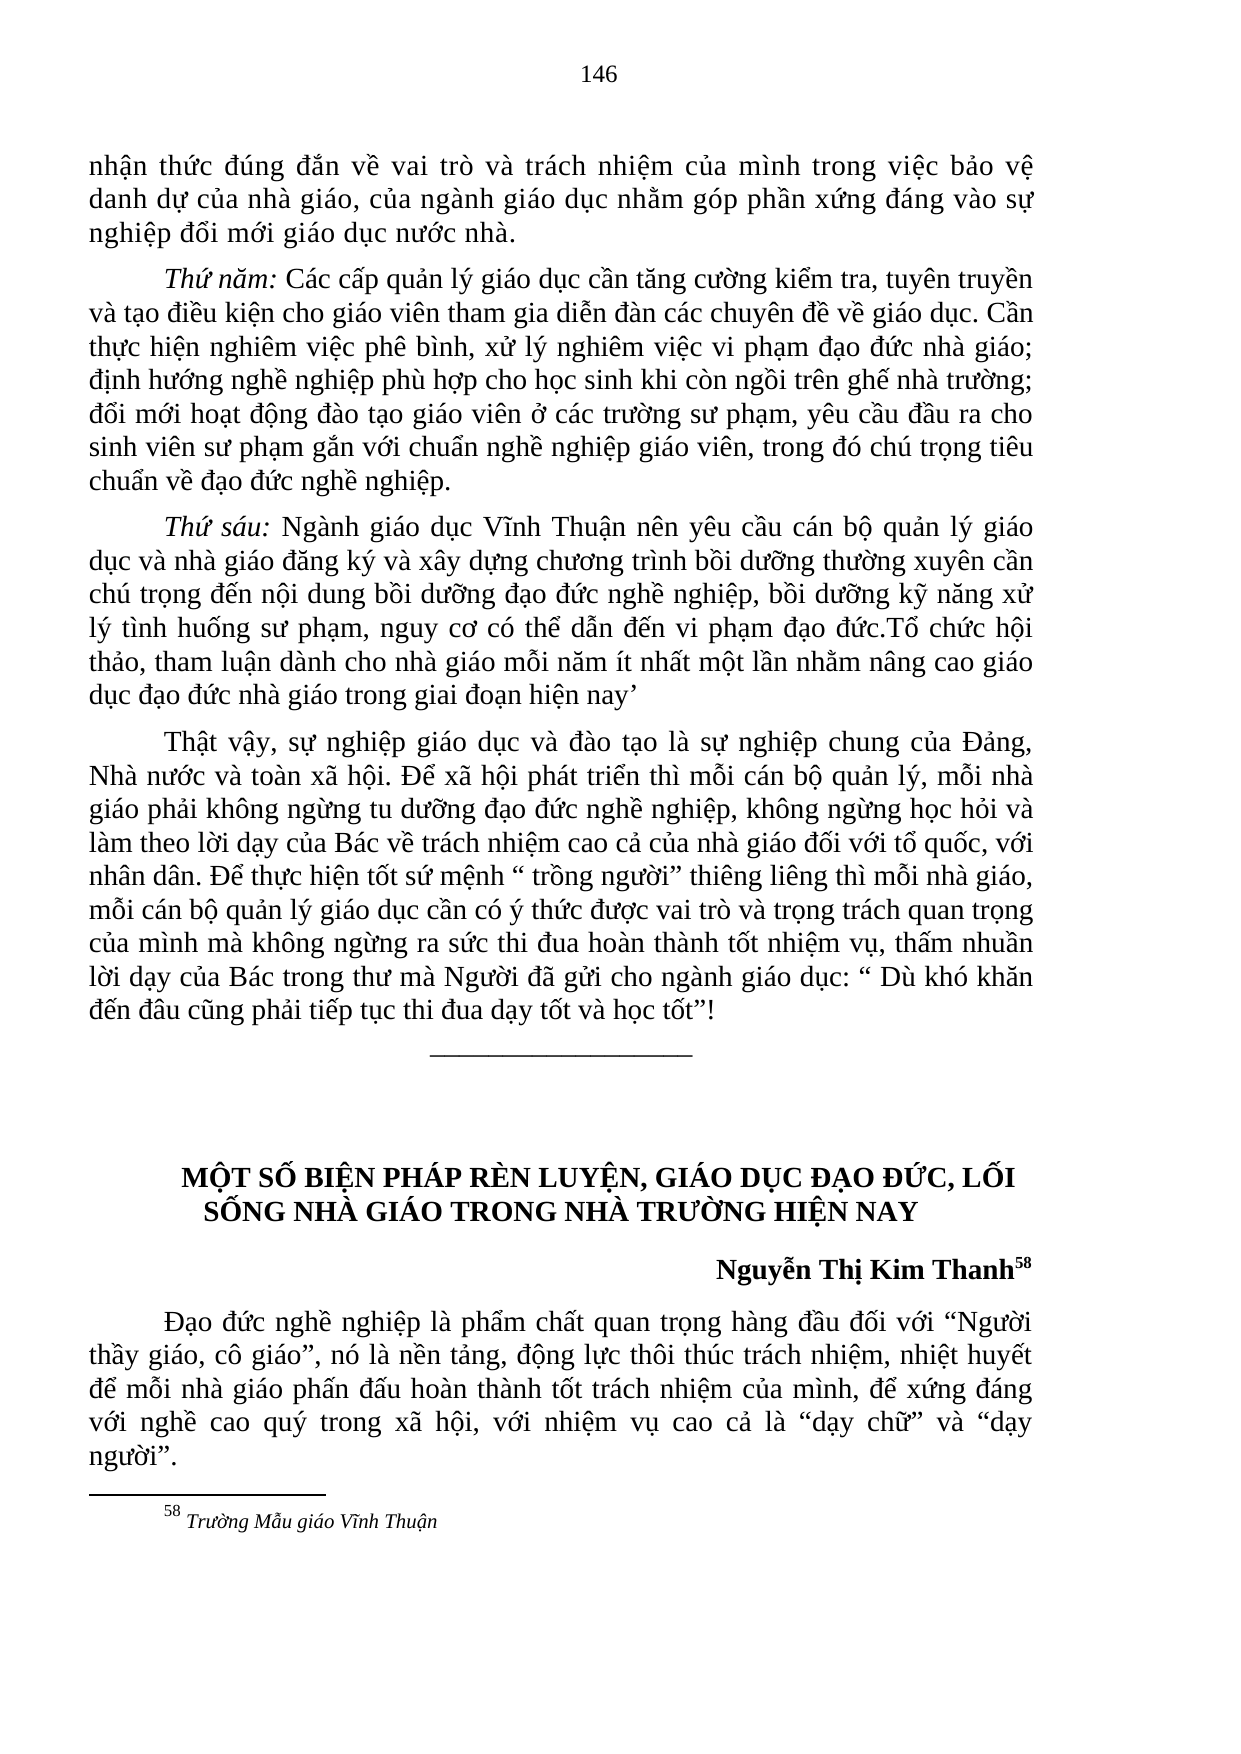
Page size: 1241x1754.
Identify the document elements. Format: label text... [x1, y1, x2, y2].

list Thứ sáu: Ngành giáo dục Vĩnh Thuận nên yêu cầu cán bộ quản lý giáo dục và nhà giáo đăng ký và xây dựng chương trình bồi dưỡng thường xuyên cần chú trọng đến nội dung bồi dưỡng đạo đức nghề nghiệp, bồi dưỡng kỹ năng xử lý tình huống sư phạm, nguy cơ có thể dẫn đến vi phạm đạo đức.Tổ chức hội thảo, tham luận dành cho nhà giáo mỗi năm ít nhất một lần nhằm nâng cao giáo dục đạo đức nhà giáo trong giai đoạn hiện nay’ [89, 509, 1033, 711]
text MỘT SỐ BIỆN PHÁP RÈN LUYỆN, GIÁO DỤC ĐẠO ĐỨC, LỐI SỐNG NHÀ GIÁO TRONG NHÀ TRƯỜNG HIỆN NAY [89, 1160, 1033, 1227]
list __________________ [89, 1026, 1033, 1059]
list Thật vậy, sự nghiệp giáo dục và đào tạo là sự nghiệp chung của Đảng, Nhà nước và toàn xã hội. Để xã hội phát triển thì mỗi cán bộ quản lý, mỗi nhà giáo phải không ngừng tu dưỡng đạo đức nghề nghiệp, không ngừng học hỏi và làm theo lời dạy của Bác về trách nhiệm cao cả của nhà giáo đối với tổ quốc, với nhân dân. Để thực hiện tốt sứ mệnh “ trồng người” thiêng liêng thì mỗi nhà giáo, mỗi cán bộ quản lý giáo dục cần có ý thức được vai trò và trọng trách quan trọng của mình mà không ngừng ra sức thi đua hoàn thành tốt nhiệm vụ, thấm nhuần lời dạy của Bác trong thư mà Người đã gửi cho ngành giáo dục: “ Dù khó khăn đến đâu cũng phải tiếp tục thi đua dạy tốt và học tốt”! [89, 724, 1033, 1026]
list Thứ năm: Các cấp quản lý giáo dục cần tăng cường kiểm tra, tuyên truyền và tạo điều kiện cho giáo viên tham gia diễn đàn các chuyên đề về giáo dục. Cần thực hiện nghiêm việc phê bình, xử lý nghiêm việc vi phạm đạo đức nhà giáo; định hướng nghề nghiệp phù hợp cho học sinh khi còn ngồi trên ghế nhà trường; đổi mới hoạt động đào tạo giáo viên ở các trường sư phạm, yêu cầu đầu ra cho sinh viên sư phạm gắn với chuẩn nghề nghiệp giáo viên, trong đó chú trọng tiêu chuẩn về đạo đức nghề nghiệp. [89, 262, 1033, 496]
text Đạo đức nghề nghiệp là phẩm chất quan trọng hàng đầu đối với “Người thầy giáo, cô giáo”, nó là nền tảng, động lực thôi thúc trách nhiệm, nhiệt huyết để mỗi nhà giáo phấn đấu hoàn thành tốt trách nhiệm của mình, để xứng đáng với nghề cao quý trong xã hội, với nhiệm vụ cao cả là “dạy chữ” và “dạy người”. [89, 1304, 1033, 1472]
text Nguyễn Thị Kim Thanh [539, 1252, 1033, 1286]
